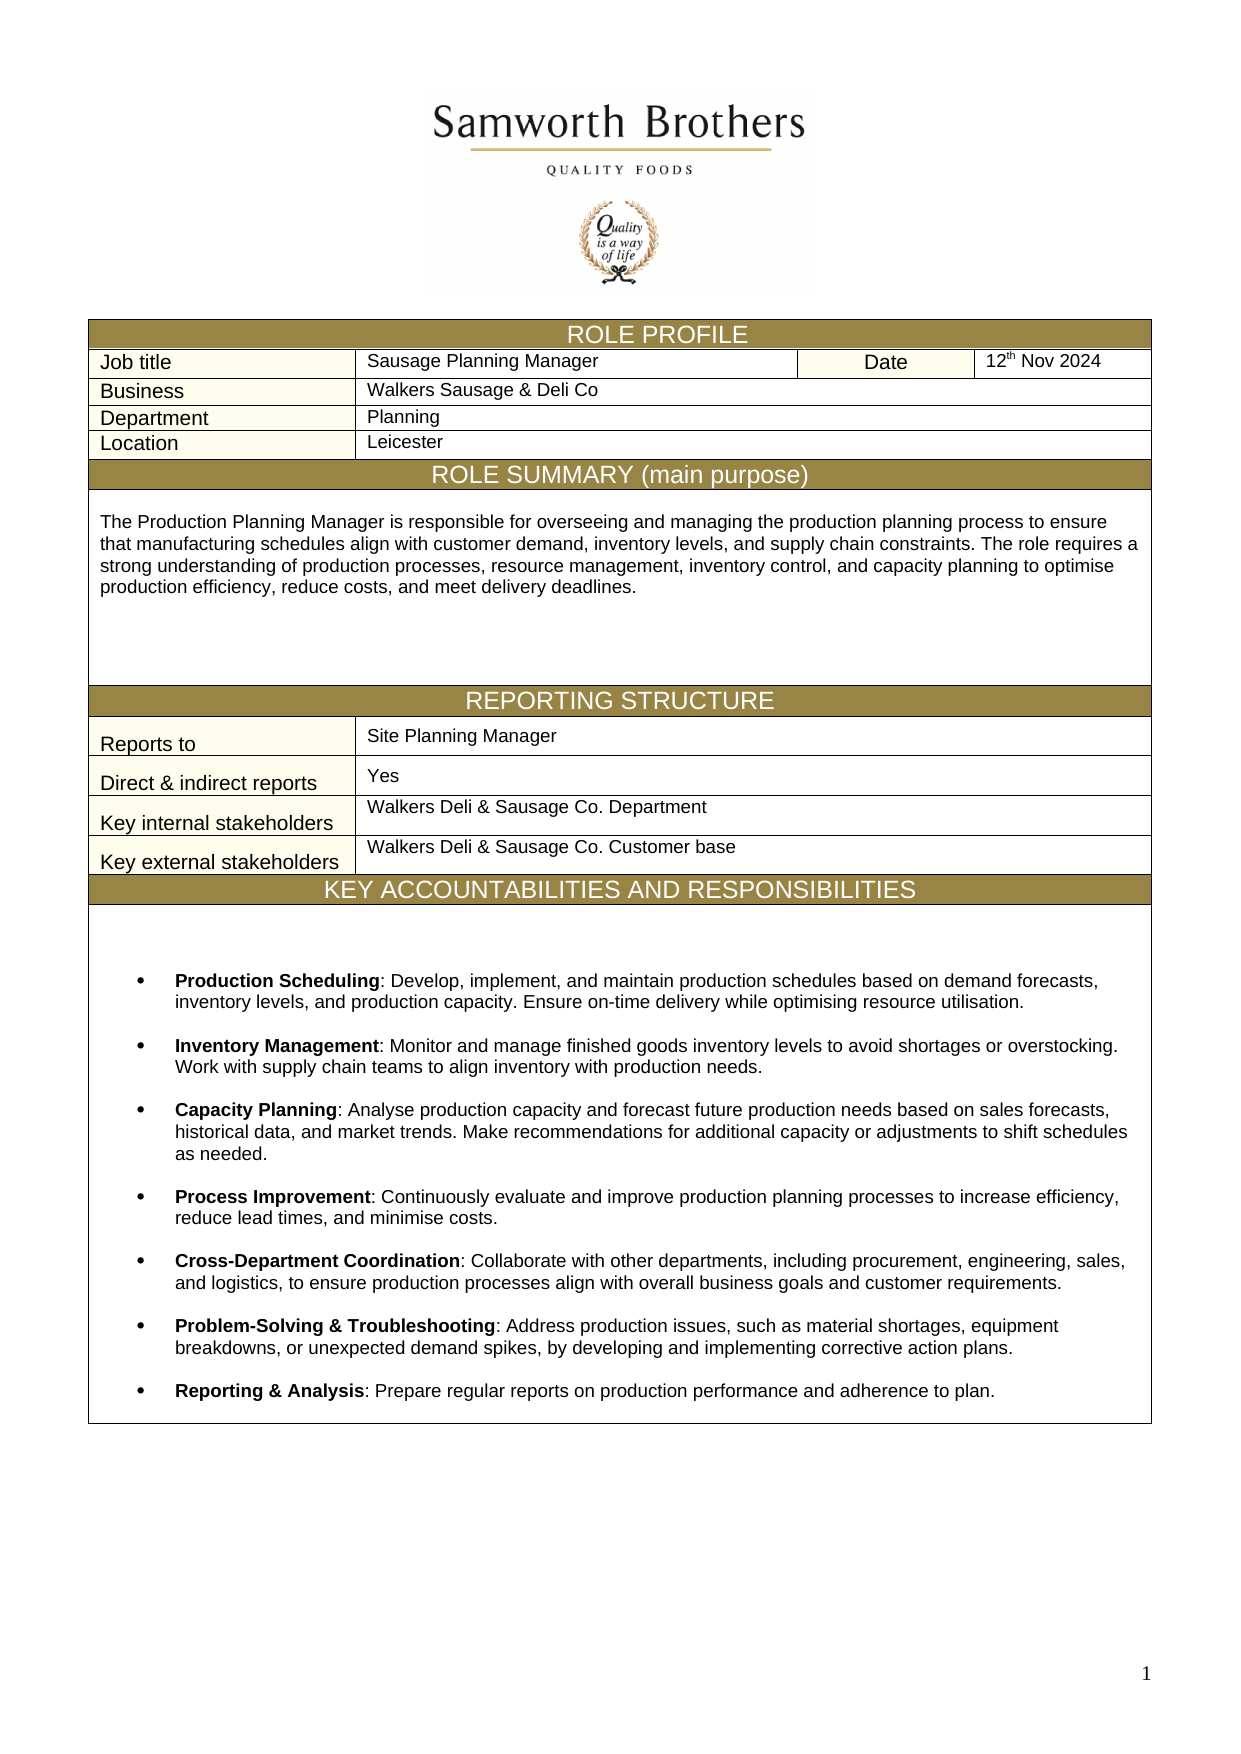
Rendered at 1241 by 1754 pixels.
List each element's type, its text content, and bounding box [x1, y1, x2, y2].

table_cell KEY ACCOUNTABILITIES AND RESPONSIBILITIES [89, 875, 1151, 904]
table_header ROLE PROFILE [89, 320, 1151, 348]
table_cell Location [89, 431, 355, 459]
table_cell Planning [356, 406, 1151, 430]
table_cell 12th Nov 2024 [975, 350, 1151, 378]
table_cell Direct & indirect reports [89, 756, 355, 795]
table_cell Production Scheduling: Develop, implement, and maintain production schedules based on demand forecasts, inventory levels, and production capacity. Ensure on-time delivery while optimising resource utilisation. Inventory Management: Monitor and manage finished goods inventory levels to avoid shortages or overstocking. Work with supply chain teams to align inventory with production needs. Capacity Planning: Analyse production capacity and forecast future production needs based on sales forecasts, historical data, and market trends. Make recommendations for additional capacity or adjustments to shift schedules as needed. Process Improvement: Continuously evaluate and improve production planning processes to increase efficiency, reduce lead times, and minimise costs. Cross-Department Coordination: Collaborate with other departments, including procurement, engineering, sales, and logistics, to ensure production processes align with overall business goals and customer requirements. Problem-Solving & Troubleshooting: Address production issues, such as material shortages, equipment breakdowns, or unexpected demand spikes, by developing and implementing corrective action plans. Reporting & Analysis: Prepare regular reports on production performance and adherence to plan. [89, 905, 1151, 1423]
table_cell Walkers Deli & Sausage Co. Customer base [356, 836, 1151, 874]
table_cell ROLE SUMMARY (main purpose) [89, 460, 1151, 489]
table_cell Date [798, 350, 974, 378]
table_cell REPORTING STRUCTURE [89, 686, 1151, 716]
table_cell Sausage Planning Manager [356, 350, 797, 378]
table_cell Job title [89, 350, 355, 378]
table_cell Business [89, 379, 355, 405]
table_cell Department [89, 406, 355, 430]
table_cell Site Planning Manager [356, 717, 1151, 755]
table_cell Yes [356, 756, 1151, 795]
table_cell Key internal stakeholders [89, 796, 355, 834]
table_cell The Production Planning Manager is responsible for overseeing and managing the production planning process to ensure that manufacturing schedules align with customer demand, inventory levels, and supply chain constraints. The role requires a strong understanding of production processes, resource management, inventory control, and capacity planning to optimise production efficiency, reduce costs, and meet delivery deadlines. [89, 490, 1151, 684]
table_cell Reports to [89, 717, 355, 755]
table_cell Walkers Sausage & Deli Co [356, 379, 1151, 405]
table_cell Key external stakeholders [89, 836, 355, 874]
table_cell Walkers Deli & Sausage Co. Department [356, 796, 1151, 834]
picture [423, 88, 817, 295]
table_cell Leicester [356, 431, 1151, 459]
